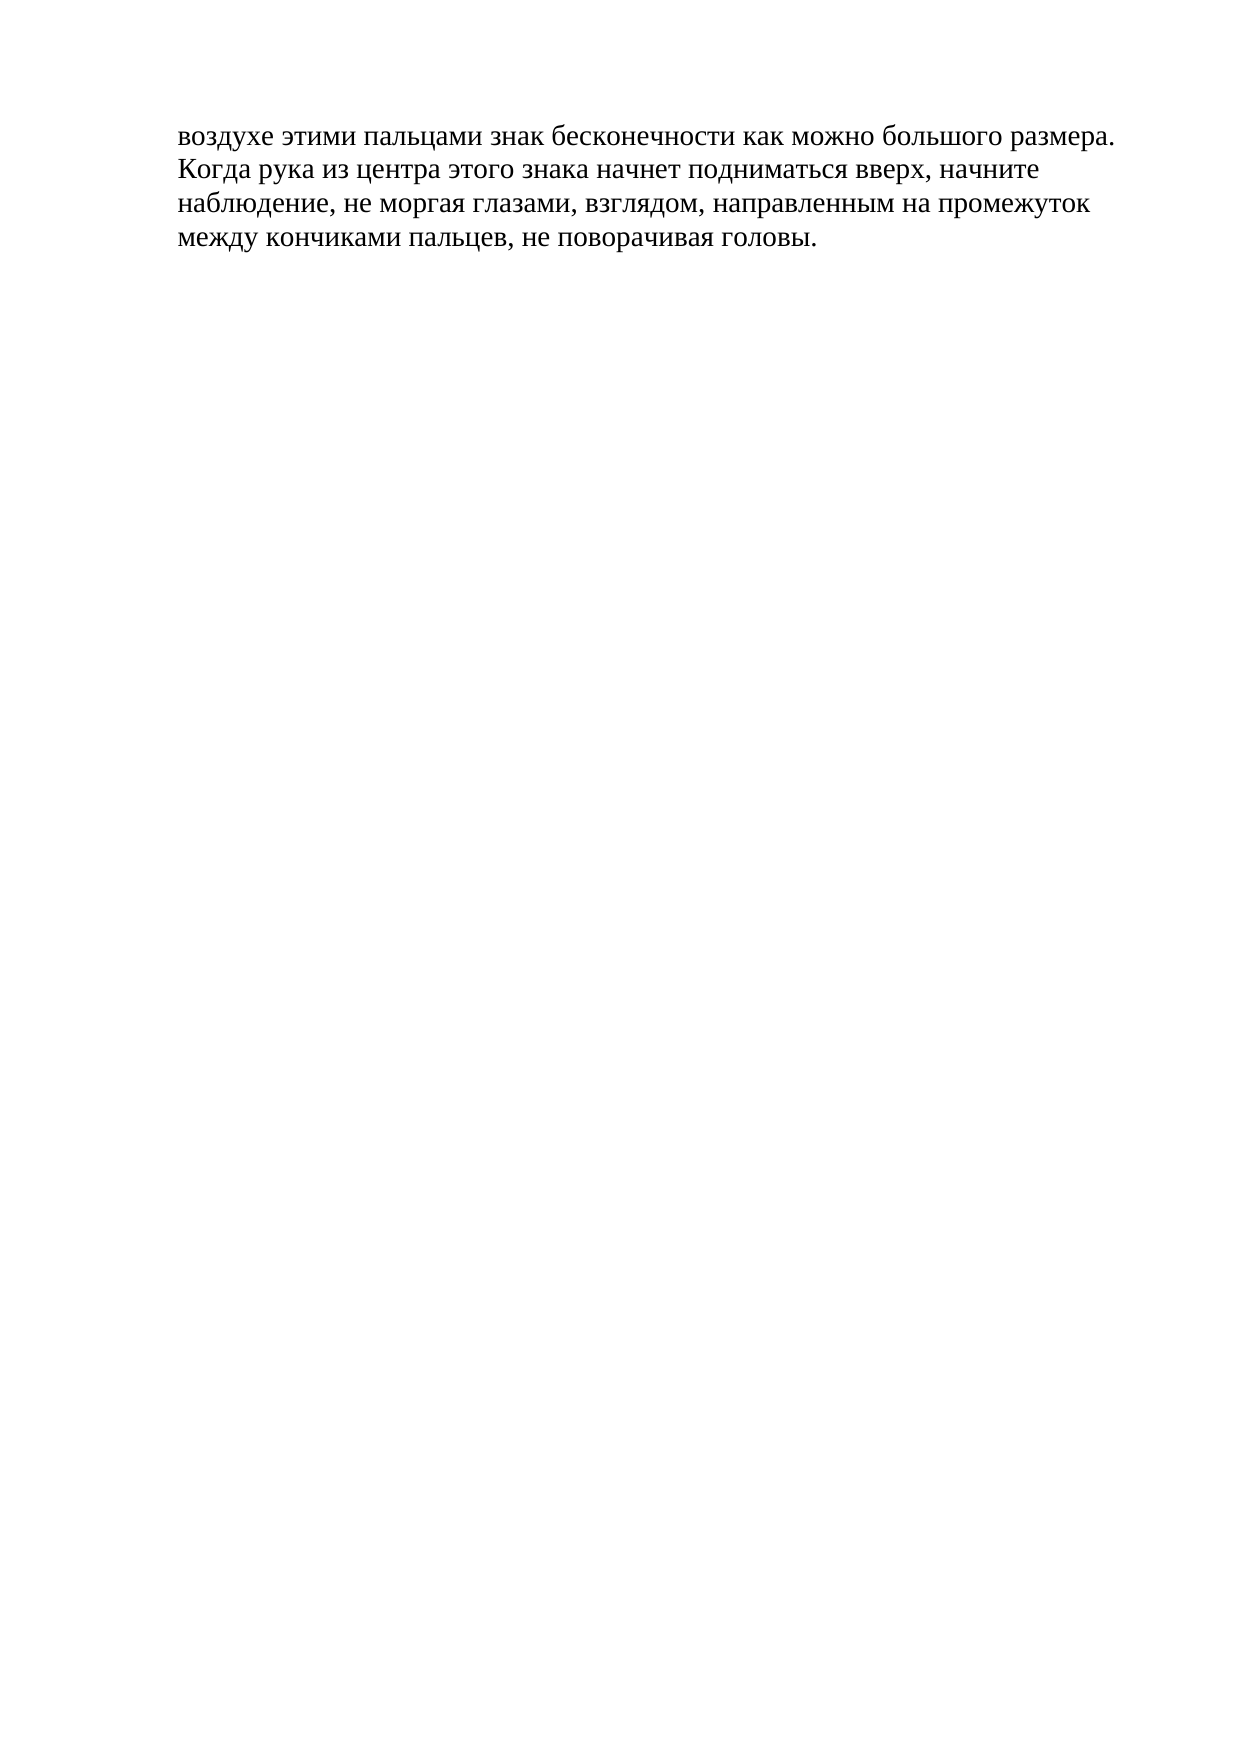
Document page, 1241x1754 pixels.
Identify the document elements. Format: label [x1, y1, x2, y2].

text [177, 118, 1152, 252]
